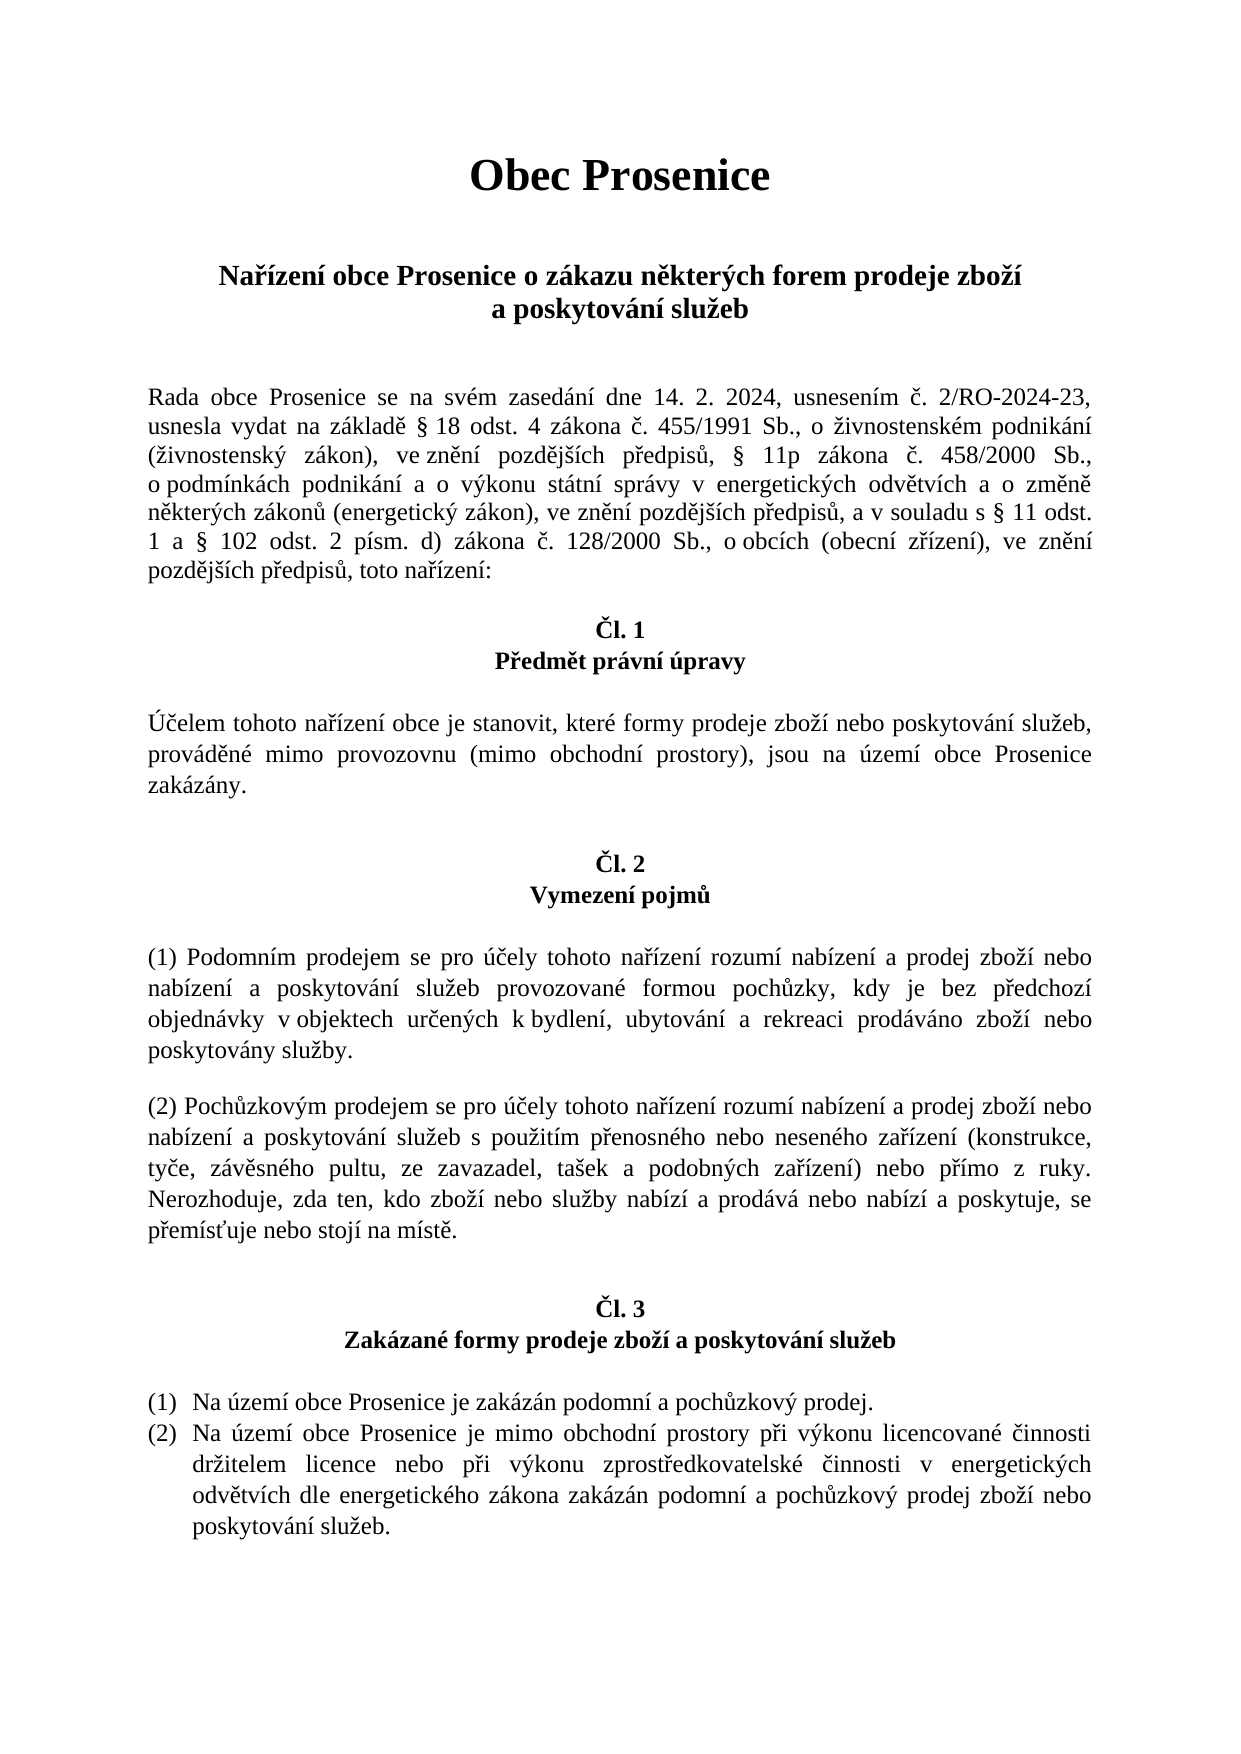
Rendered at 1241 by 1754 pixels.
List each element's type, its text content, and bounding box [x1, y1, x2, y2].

text (2) Pochůzkovým prodejem se pro účely tohoto nařízení rozumí nabízení a prodej zboží nebo nabízení a poskytování služeb s použitím přenosného nebo neseného zařízení (konstrukce, tyče, závěsného pultu, ze zavazadel, tašek a podobných zařízení) nebo přímo z ruky. Nerozhoduje, zda ten, kdo zboží nebo služby nabízí a prodává nebo nabízí a poskytuje, se přemísťuje nebo stojí na místě. [148, 1091, 1093, 1244]
text Zakázané formy prodeje zboží a poskytování služeb [148, 1325, 1093, 1354]
list Na území obce Prosenice je zakázán podomní a pochůzkový prodej. [148, 1387, 1093, 1416]
text Rada obce Prosenice se na svém zasedání dne 14. 2. 2024, usnesením č. 2/RO-2024-23, usnesla vydat na základě § 18 odst. 4 zákona č. 455/1991 Sb., o živnostenském podnikání (živnostenský zákon), ve znění pozdějších předpisů, § 11p zákona č. 458/2000 Sb., o podmínkách podnikání a o výkonu státní správy v energetických odvětvích a o změně některých zákonů (energetický zákon), ve znění pozdějších předpisů, a v souladu s § 11 odst. § 102 odst. 2 písm. d) zákona č. 128/2000 Sb., o obcích (obecní zřízení), ve znění pozdějších předpisů, toto nařízení: [148, 382, 1093, 584]
text Obec Prosenice [148, 148, 1093, 200]
text Čl. 1 [148, 615, 1093, 643]
text Čl. 2 [148, 849, 1093, 877]
text Vymezení pojmů [148, 880, 1093, 908]
text Účelem tohoto nařízení obce je stanovit, které formy prodeje zboží nebo poskytování služeb, prováděné mimo provozovnu (mimo obchodní prostory), jsou na území obce Prosenice zakázány. [148, 708, 1093, 799]
text Čl. 3 [148, 1294, 1093, 1323]
text (1) Podomním prodejem se pro účely tohoto nařízení rozumí nabízení a prodej zboží nebo nabízení a poskytování služeb provozované formou pochůzky, kdy je bez předchozí objednávky v objektech určených k bydlení, ubytování a rekreaci prodáváno zboží nebo poskytovány služby. [148, 942, 1093, 1064]
text Předmět právní úpravy [148, 646, 1093, 674]
list Na území obce Prosenice je mimo obchodní prostory při výkonu licencované činnosti držitelem licence nebo při výkonu zprostředkovatelské činnosti v energetických odvětvích dle energetického zákona zakázán podomní a pochůzkový prodej zboží nebo poskytování služeb. [148, 1418, 1093, 1540]
text Nařízení obce Prosenice o zákazu některých forem prodeje zboží a poskytování služeb [148, 258, 1093, 325]
